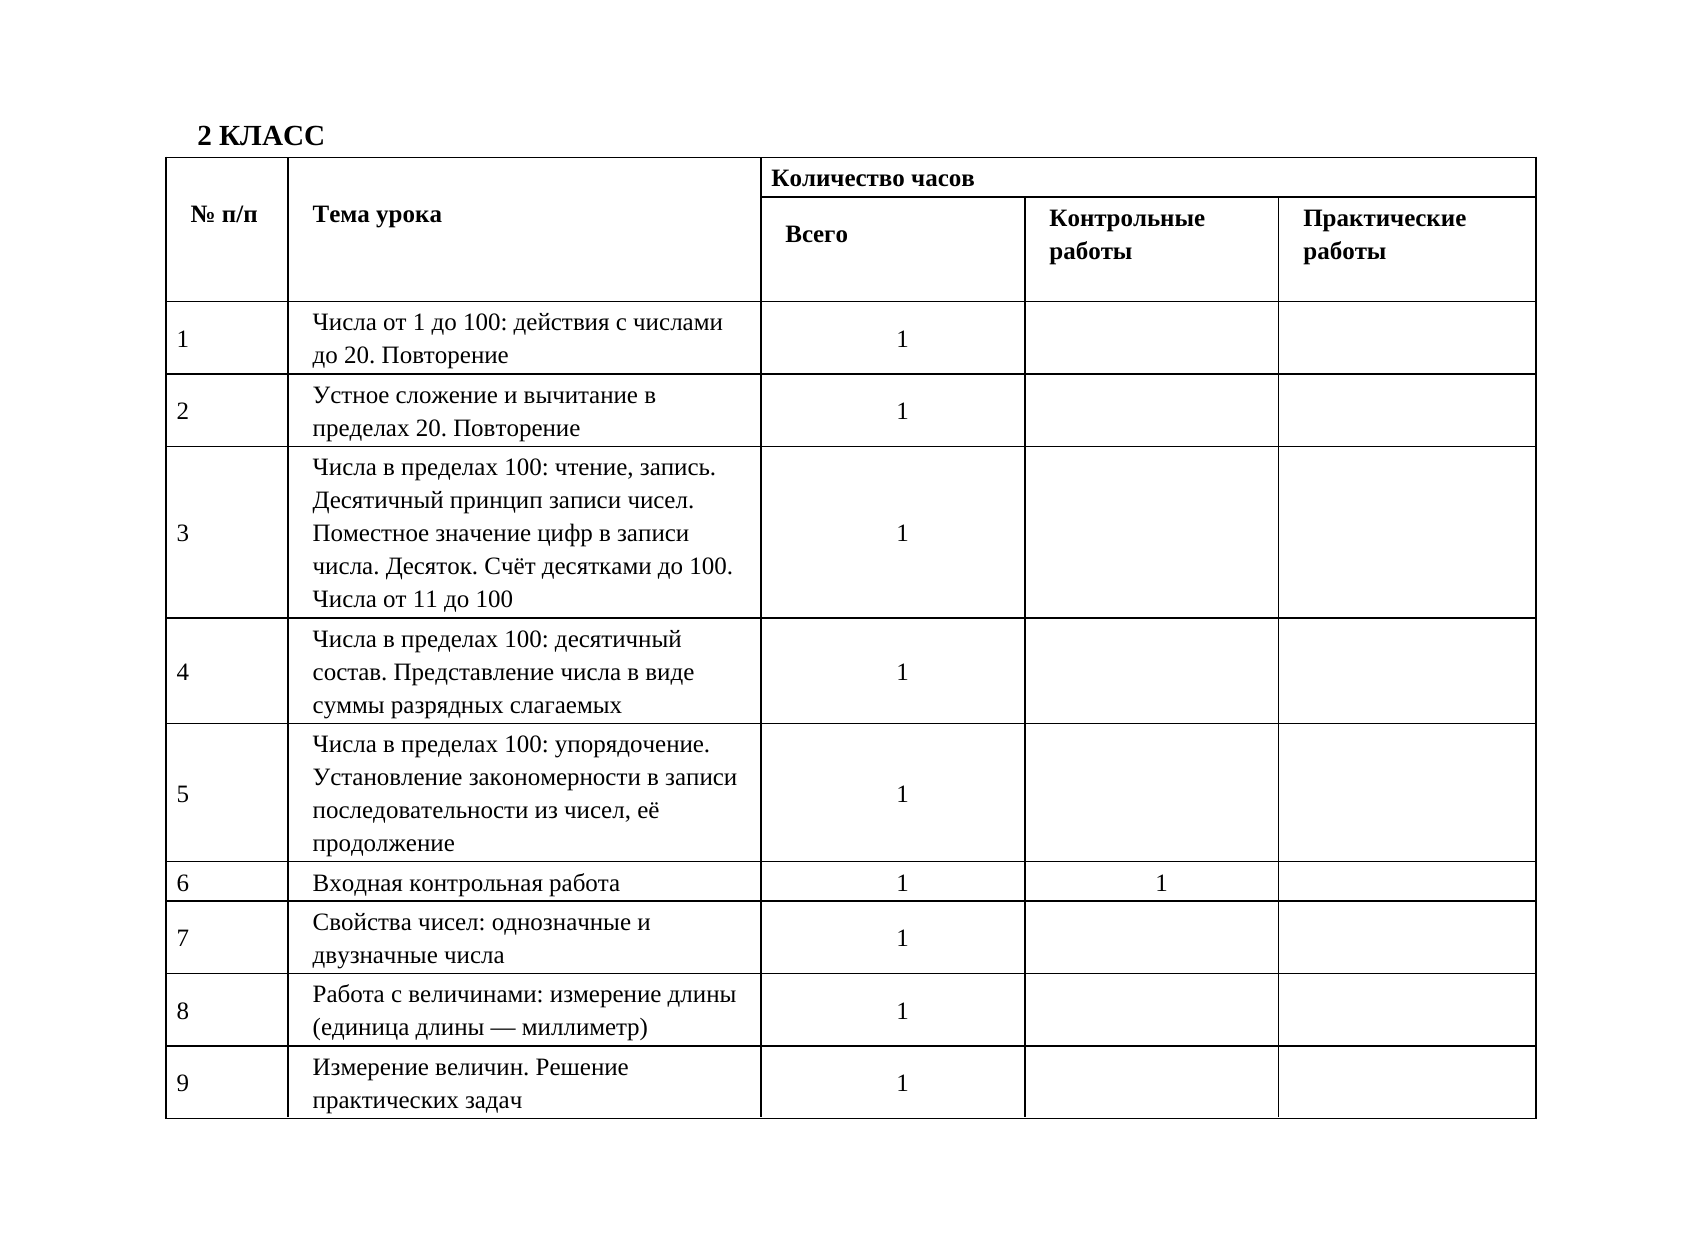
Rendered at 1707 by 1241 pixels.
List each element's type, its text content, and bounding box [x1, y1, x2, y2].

table_cell [1026, 974, 1278, 1045]
table_cell 1 [762, 619, 1024, 722]
table_cell [1026, 1047, 1278, 1117]
table_cell [1279, 724, 1535, 861]
table_cell 1 [762, 724, 1024, 861]
table_cell Практические работы [1279, 198, 1535, 301]
table_header № п/п [167, 158, 287, 301]
table_cell 9 [167, 1047, 287, 1117]
table_cell [1026, 302, 1278, 373]
table_cell 1 [167, 302, 287, 373]
table_cell 4 [167, 619, 287, 722]
table_header Количество часов [762, 158, 1535, 196]
table_cell [1279, 974, 1535, 1045]
table_cell [1279, 862, 1535, 900]
table_cell Входная контрольная работа [289, 862, 760, 900]
table_cell [1026, 902, 1278, 973]
table_cell [1279, 619, 1535, 722]
table_cell Свойства чисел: однозначные и двузначные числа [289, 902, 760, 973]
table_header Тема урока [289, 158, 760, 301]
table_cell [1026, 724, 1278, 861]
table_cell 1 [762, 902, 1024, 973]
table_cell [1279, 302, 1535, 373]
table_cell Числа в пределах 100: упорядочение. Установление закономерности в записи последовательности из чисел, её продолжение [289, 724, 760, 861]
table_cell 1 [762, 862, 1024, 900]
text 2 КЛАСС [190, 118, 1618, 152]
table_cell 6 [167, 862, 287, 900]
table_cell 8 [167, 974, 287, 1045]
table_cell [1026, 375, 1278, 446]
table_cell 1 [762, 375, 1024, 446]
table_cell 1 [762, 302, 1024, 373]
table_cell Всего [762, 198, 1024, 301]
table_cell 2 [167, 375, 287, 446]
table_cell Числа от 1 до 100: действия с числами до 20. Повторение [289, 302, 760, 373]
table_cell Устное сложение и вычитание в пределах 20. Повторение [289, 375, 760, 446]
table_cell Числа в пределах 100: чтение, запись. Десятичный принцип записи чисел. Поместное значение цифр в записи числа. Десяток. Счёт десятками до 100. Числа от 11 до 100 [289, 447, 760, 617]
table_cell Работа с величинами: измерение длины (единица длины — миллиметр) [289, 974, 760, 1045]
table_cell 1 [762, 974, 1024, 1045]
table_cell Измерение величин. Решение практических задач [289, 1047, 760, 1117]
table_cell 5 [167, 724, 287, 861]
table_cell 1 [762, 447, 1024, 617]
table_cell [1279, 375, 1535, 446]
table_cell Числа в пределах 100: десятичный состав. Представление числа в виде суммы разрядных слагаемых [289, 619, 760, 722]
table_cell [1279, 1047, 1535, 1117]
table_cell 7 [167, 902, 287, 973]
table_cell 3 [167, 447, 287, 617]
table_cell [1279, 447, 1535, 617]
table_cell [1026, 619, 1278, 722]
table_cell 1 [762, 1047, 1024, 1117]
table_cell Контрольные работы [1026, 198, 1278, 301]
table_cell [1026, 447, 1278, 617]
table_cell [1279, 902, 1535, 973]
table_cell 1 [1026, 862, 1278, 900]
